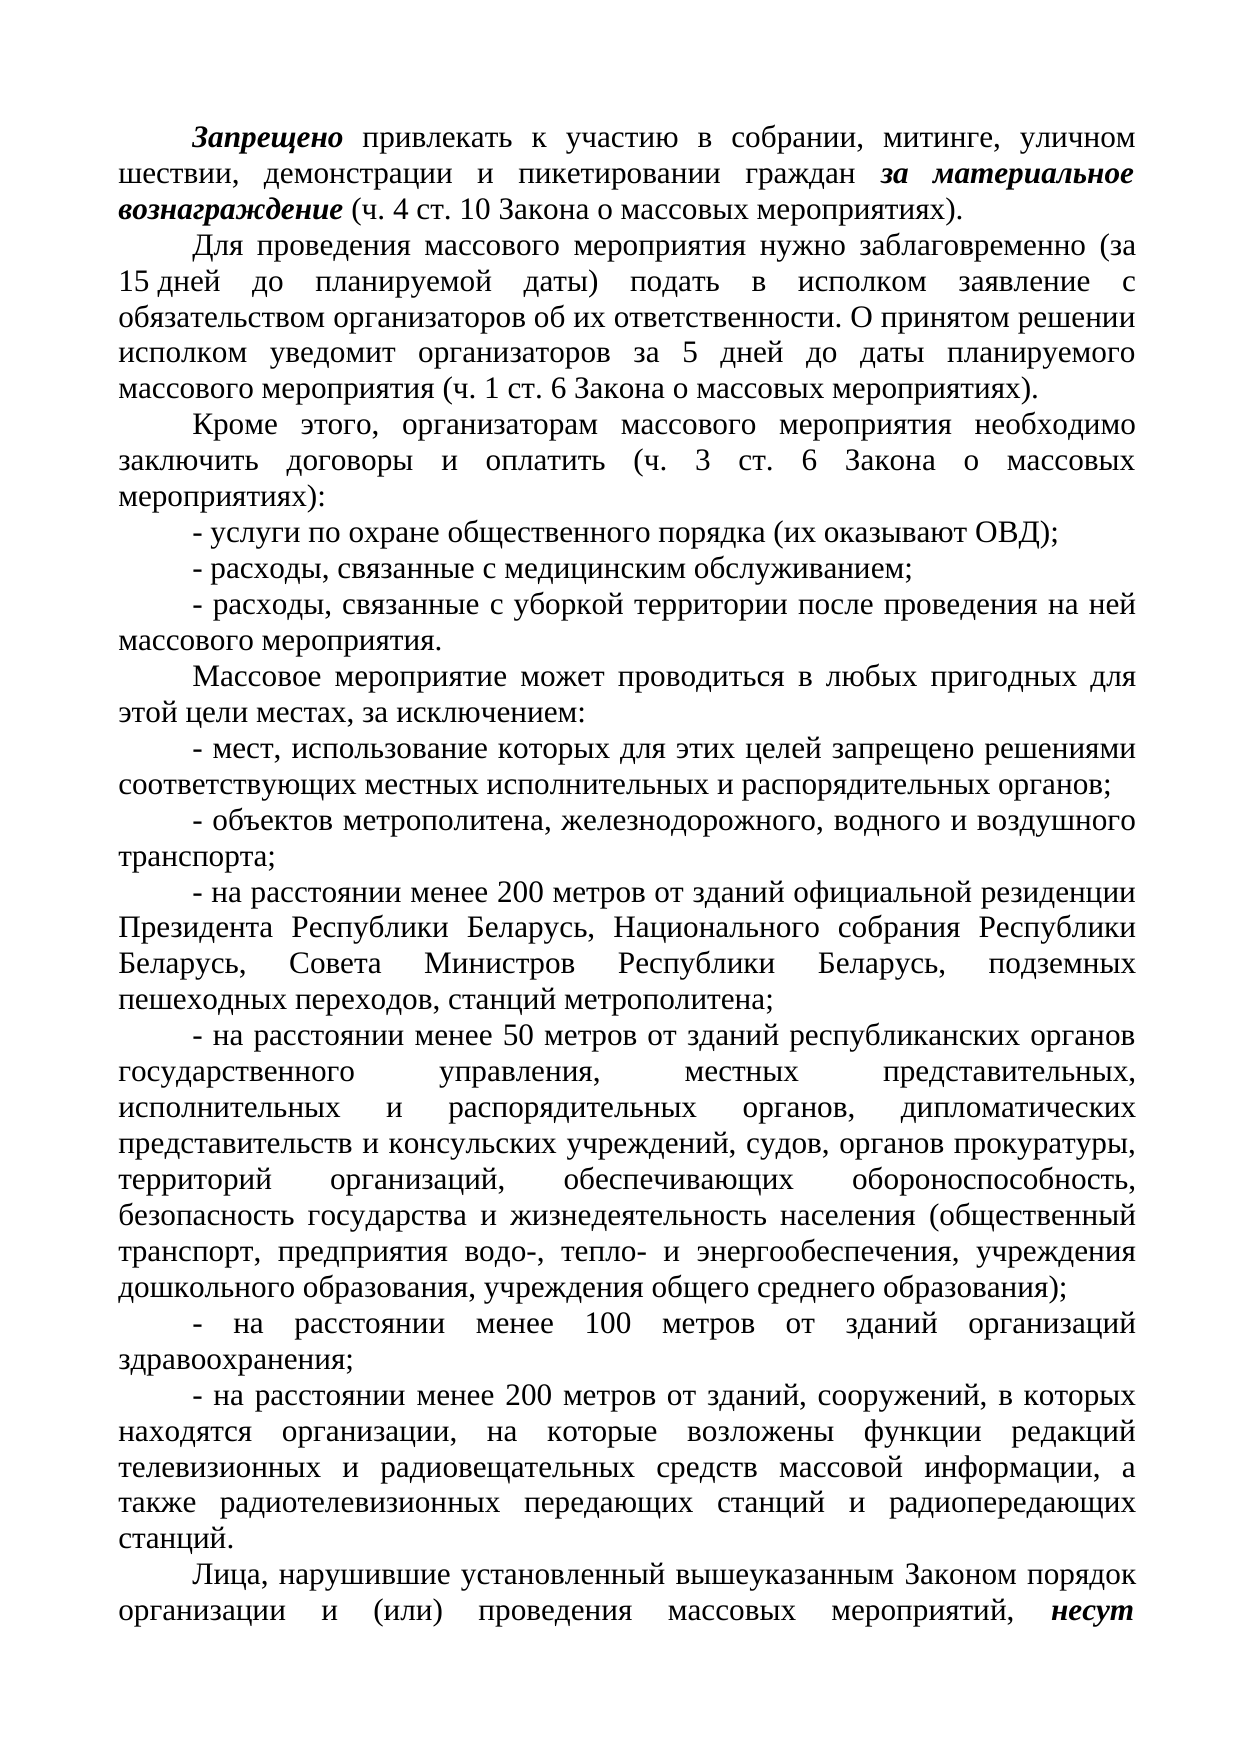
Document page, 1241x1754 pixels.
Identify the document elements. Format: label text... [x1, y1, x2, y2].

text Кроме этого, организаторам массового мероприятия необходимо заключить договоры и оплатить (ч. 3 ст. 6 Закона о массовых мероприятиях): [118, 406, 1137, 513]
text Запрещено привлекать к участию в собрании, митинге, уличном шествии, демонстрации и пикетировании граждан за материальное вознаграждение (ч. 4 ст. 10 Закона о массовых мероприятиях). [118, 118, 1137, 226]
text - на расстоянии менее 100 метров от зданий организаций здравоохранения; [118, 1304, 1137, 1376]
text - на расстоянии менее 50 метров от зданий республиканских органов государственного управления, местных представительных, исполнительных и распорядительных органов, дипломатических представительств и консульских учреждений, судов, органов прокуратуры, территорий организаций, обеспечивающих обороноспособность, безопасность государства и жизнедеятельность населения (общественный транспорт, предприятия водо-, тепло- и энергообеспечения, учреждения дошкольного образования, учреждения общего среднего образования); [118, 1017, 1137, 1304]
text - мест, использование которых для этих целей запрещено решениями соответствующих местных исполнительных и распорядительных органов; [118, 729, 1137, 801]
text Для проведения массового мероприятия нужно заблаговременно (за 15 дней до планируемой даты) подать в исполком заявление с обязательством организаторов об их ответственности. О принятом решении исполком уведомит организаторов за 5 дней до даты планируемого массового мероприятия (ч. 1 ст. 6 Закона о массовых мероприятиях). [118, 226, 1137, 406]
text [118, 1556, 1137, 1627]
text - на расстоянии менее 200 метров от зданий официальной резиденции Президента Республики Беларусь, Национального собрания Республики Беларусь, Совета Министров Республики Беларусь, подземных пешеходных переходов, станций метрополитена; [118, 873, 1137, 1017]
text - услуги по охране общественного порядка (их оказывают ОВД); [118, 513, 1137, 549]
text - объектов метрополитена, железнодорожного, водного и воздушного транспорта; [118, 801, 1137, 873]
text - расходы, связанные с медицинским обслуживанием; [118, 549, 1137, 585]
text Массовое мероприятие может проводиться в любых пригодных для этой цели местах, за исключением: [118, 657, 1137, 729]
text - на расстоянии менее 200 метров от зданий, сооружений, в которых находятся организации, на которые возложены функции редакций телевизионных и радиовещательных средств массовой информации, а также радиотелевизионных передающих станций и радиопередающих станций. [118, 1376, 1137, 1556]
text - расходы, связанные с уборкой территории после проведения на ней массового мероприятия. [118, 585, 1137, 657]
